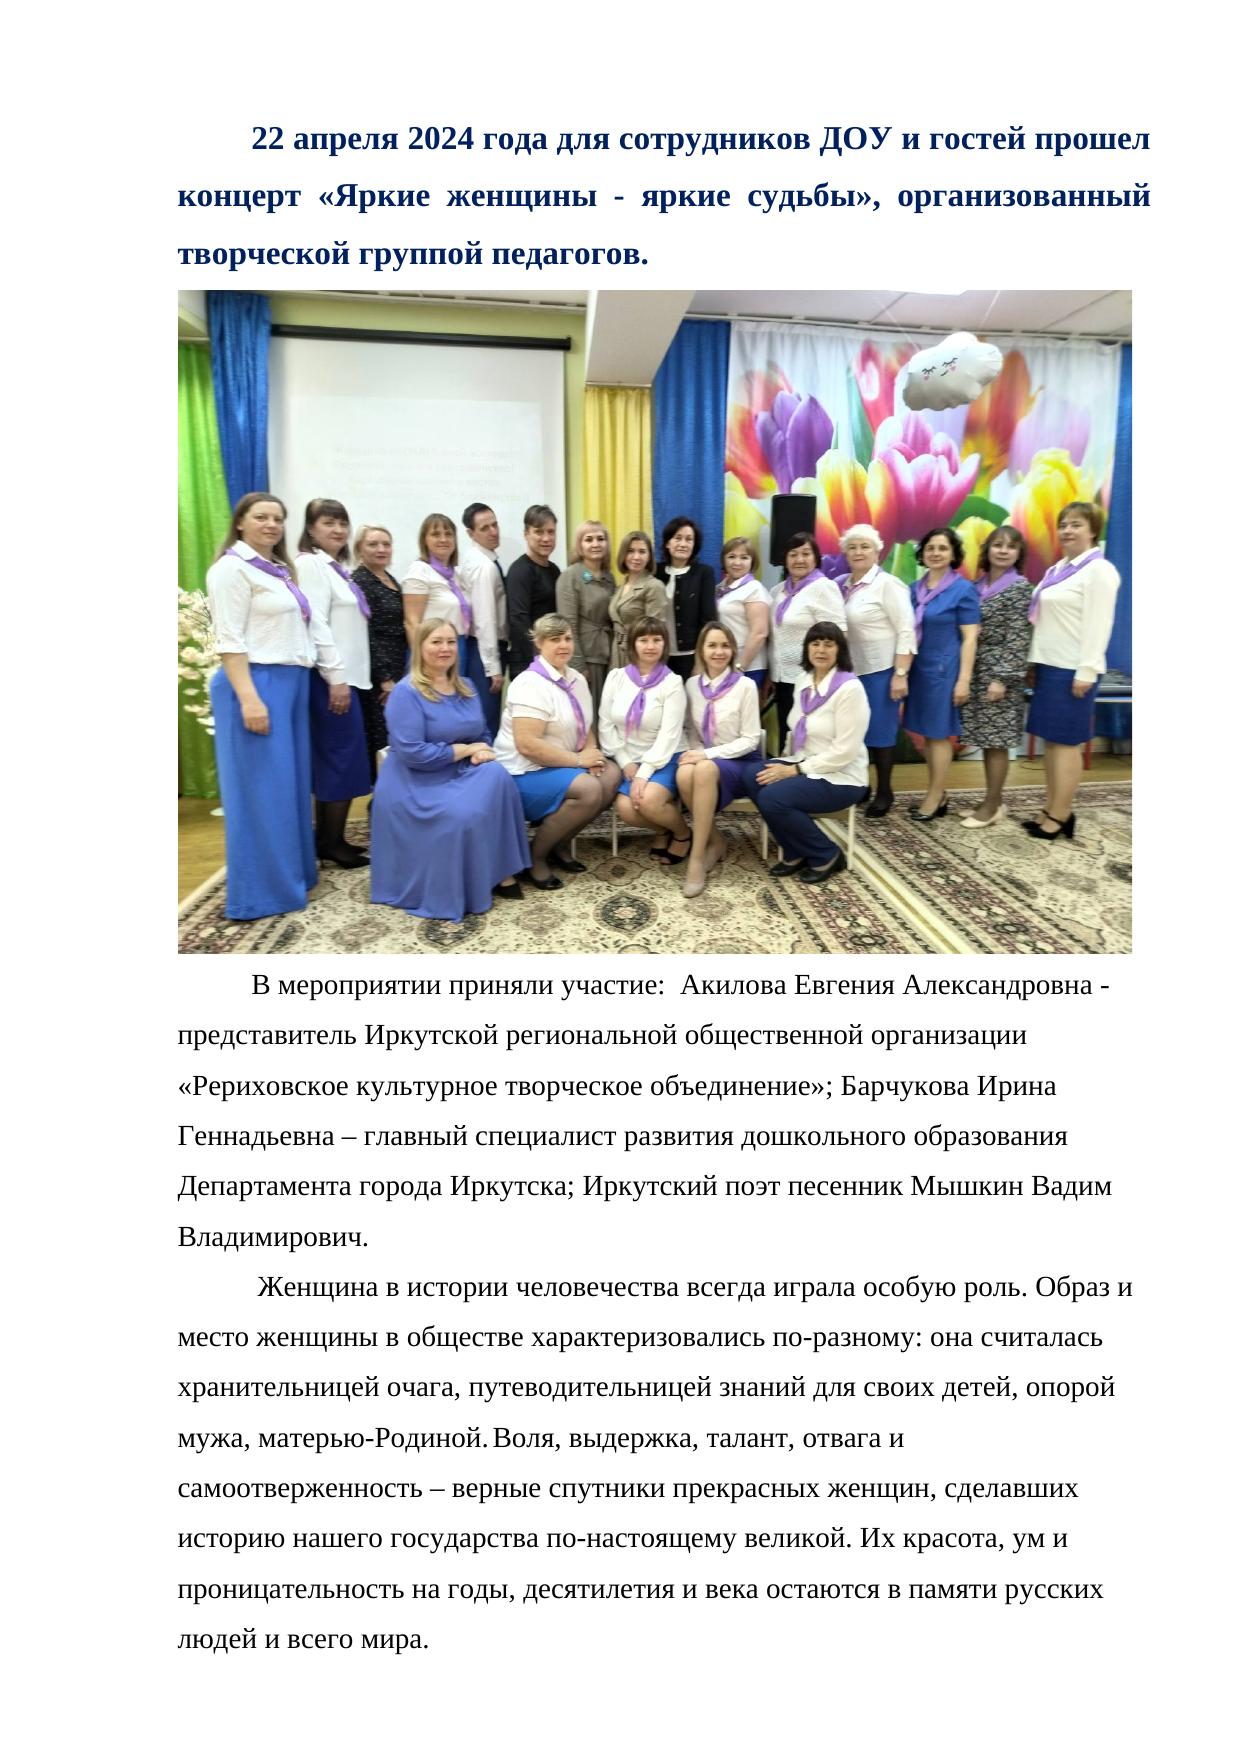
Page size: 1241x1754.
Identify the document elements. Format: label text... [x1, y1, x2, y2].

text В мероприятии приняли участие: Акилова Евгения Александровна - представитель Иркутской региональной общественной организации «Рериховское культурное творческое объединение»; Барчукова Ирина Геннадьевна – главный специалист развития дошкольного образования Департамента города Иркутска; Иркутский поэт песенник Мышкин Вадим Владимирович. [177, 967, 1152, 1252]
text 22 апреля 2024 года для сотрудников ДОУ и гостей прошел концерт «Яркие женщины - яркие судьбы», организованный творческой группой педагогов. [177, 118, 1152, 271]
text Женщина в истории человечества всегда играла особую роль. Образ и место женщины в обществе характеризовались по-разному: она считалась хранительницей очага, путеводительницей знаний для своих детей, опорой мужа, матерью-Родиной. Воля, выдержка, талант, отвага и самоотверженность – верные спутники прекрасных женщин, сделавших историю нашего государства по-настоящему великой. Их красота, ум и проницательность на годы, десятилетия и века остаются в памяти русских людей и всего мира. [177, 1269, 1152, 1655]
picture [178, 290, 1133, 954]
